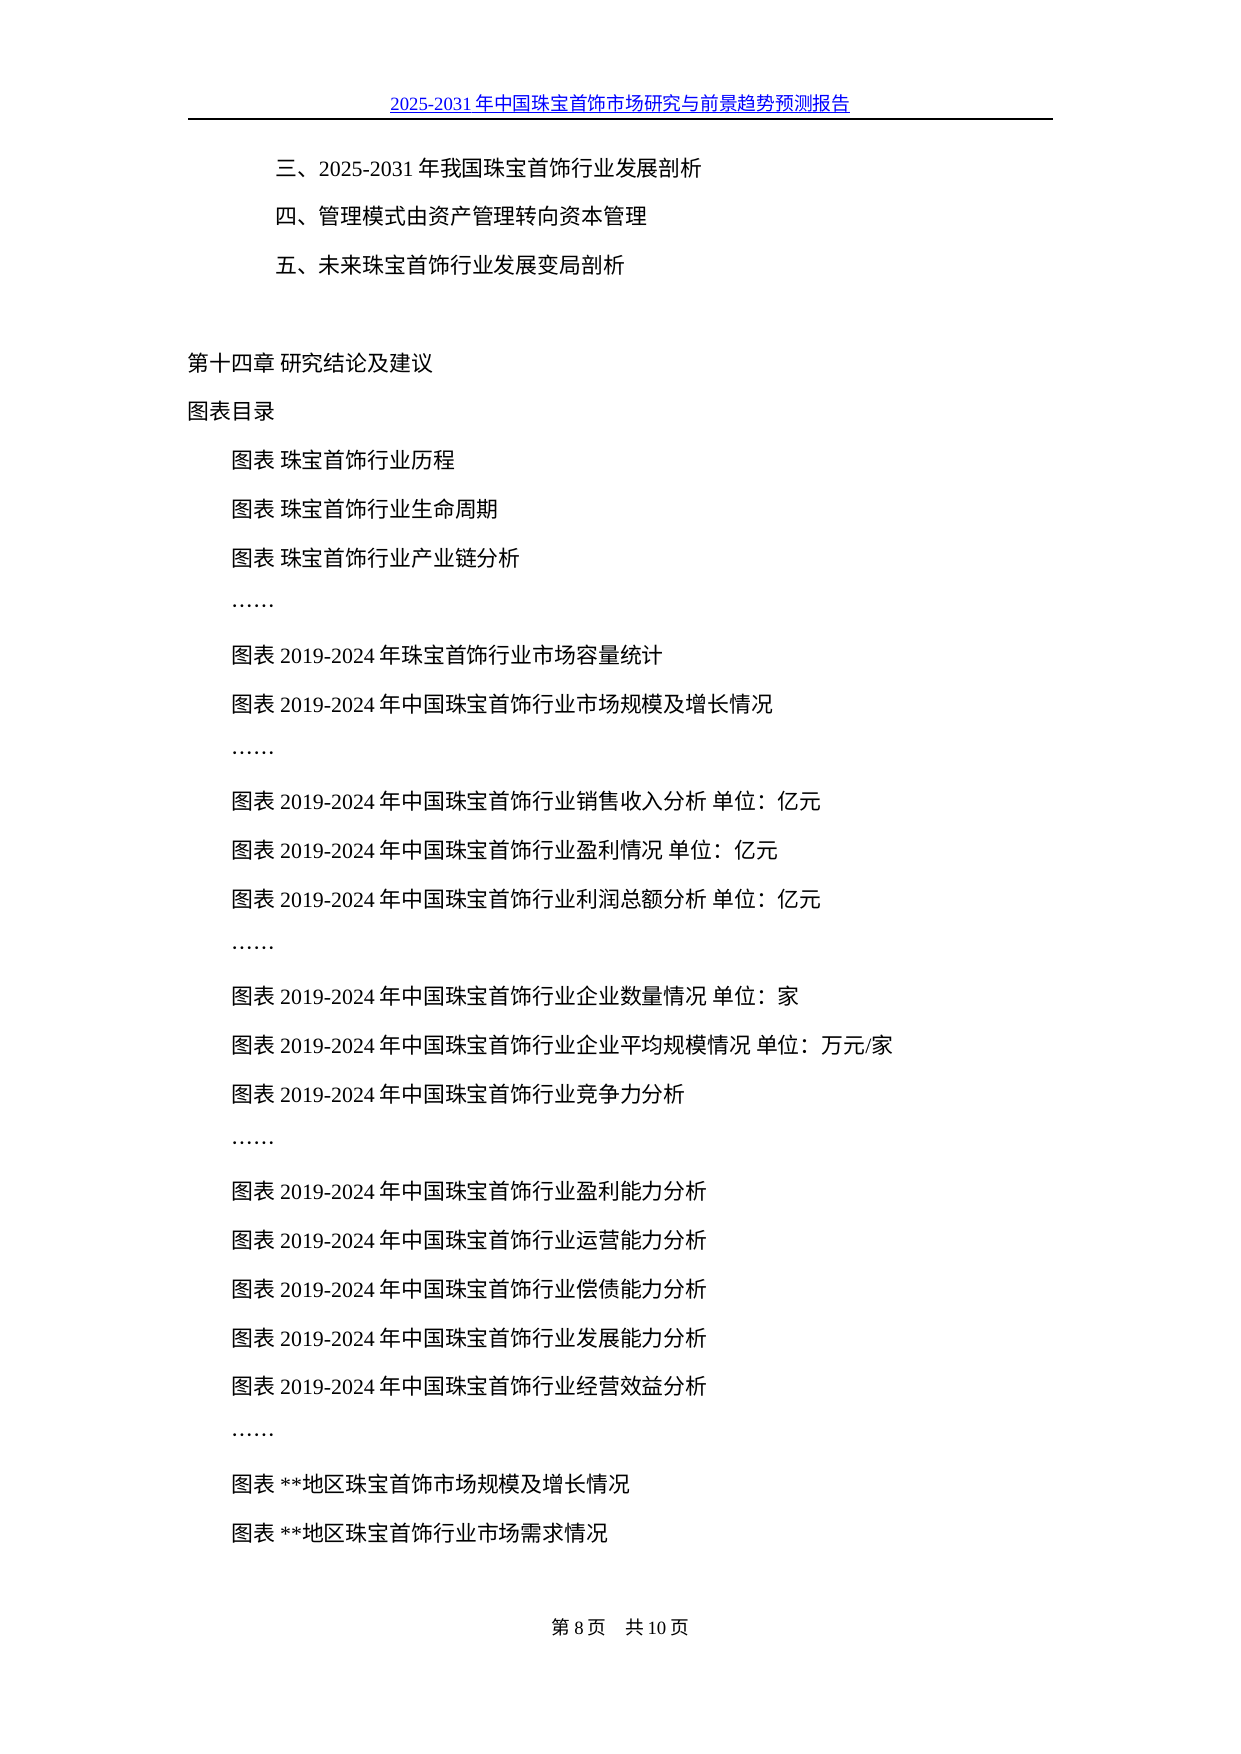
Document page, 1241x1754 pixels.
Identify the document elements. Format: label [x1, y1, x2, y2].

text [187, 150, 1053, 1548]
